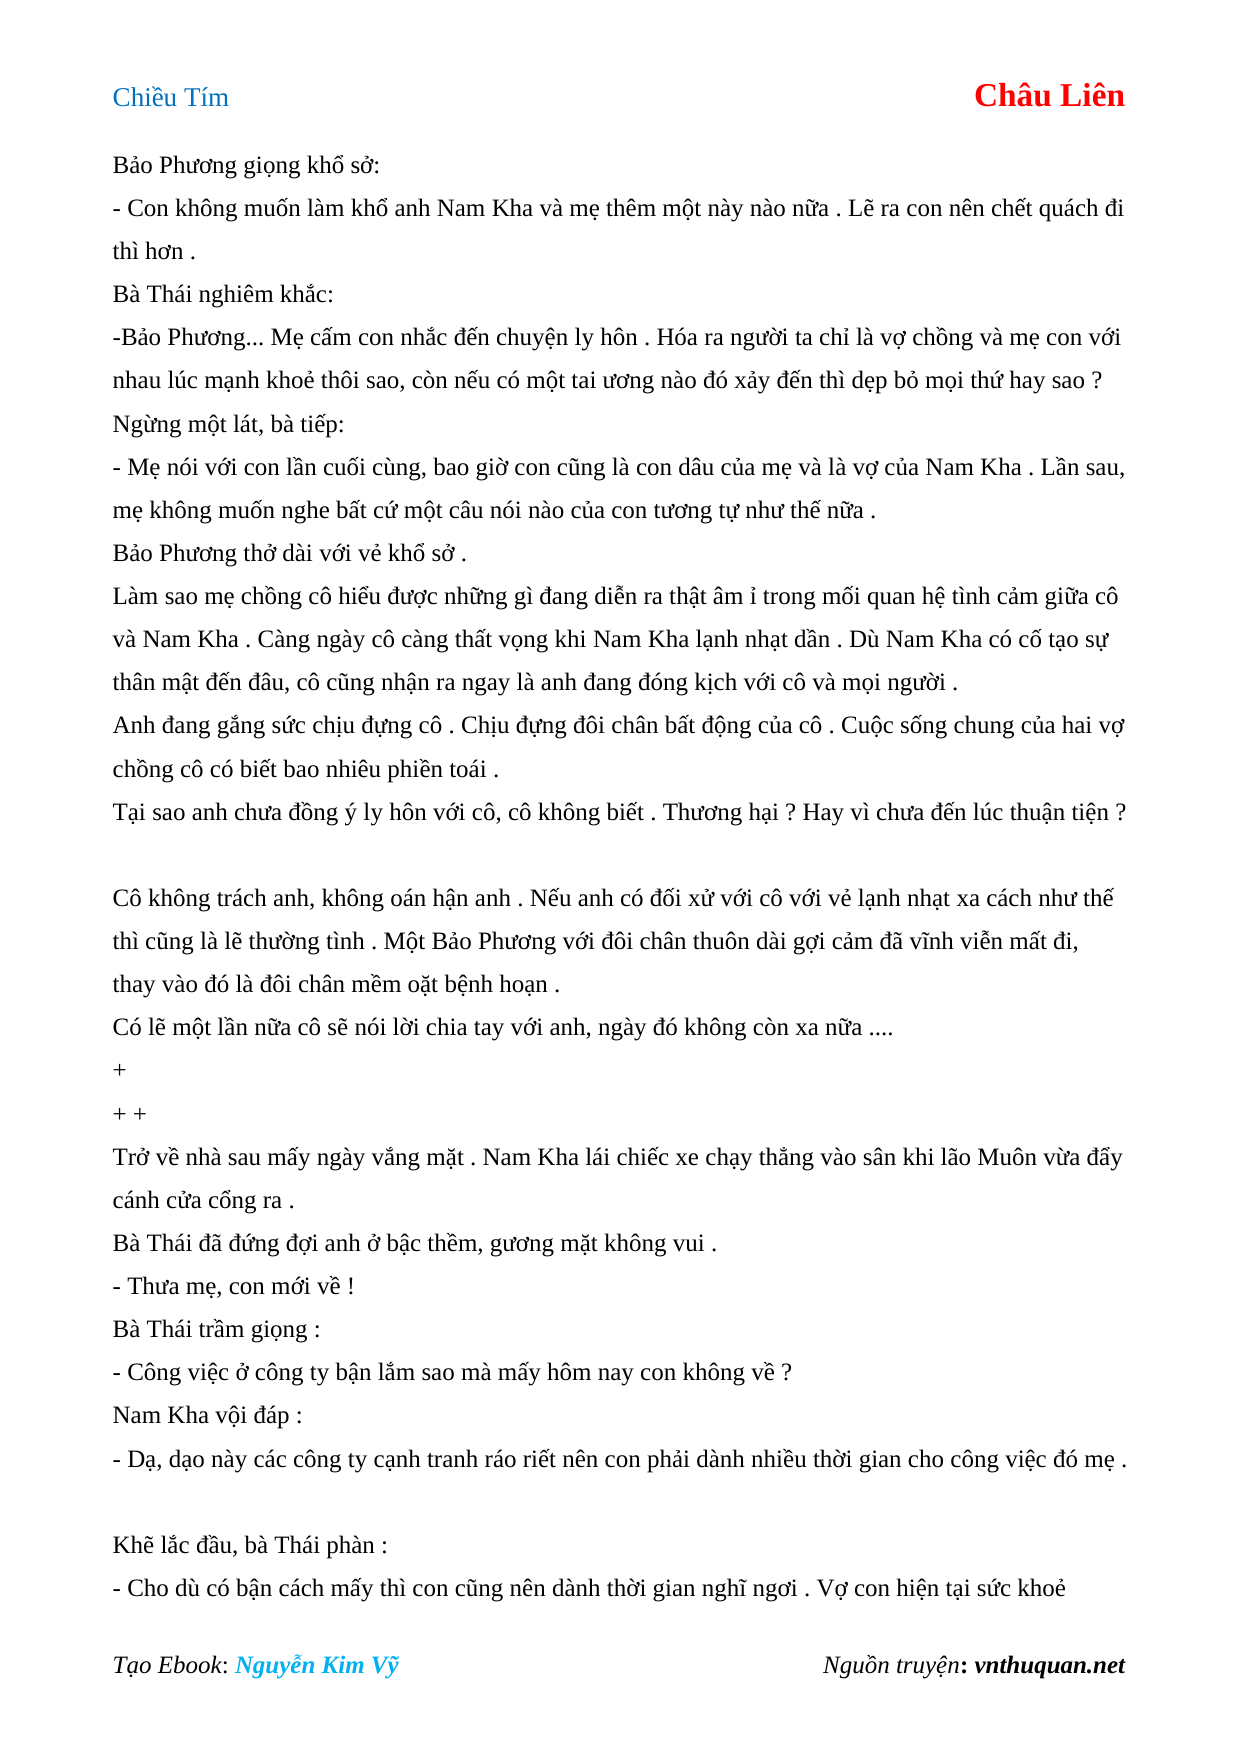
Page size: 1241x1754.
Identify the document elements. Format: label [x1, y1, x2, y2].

text [112, 150, 1128, 1602]
